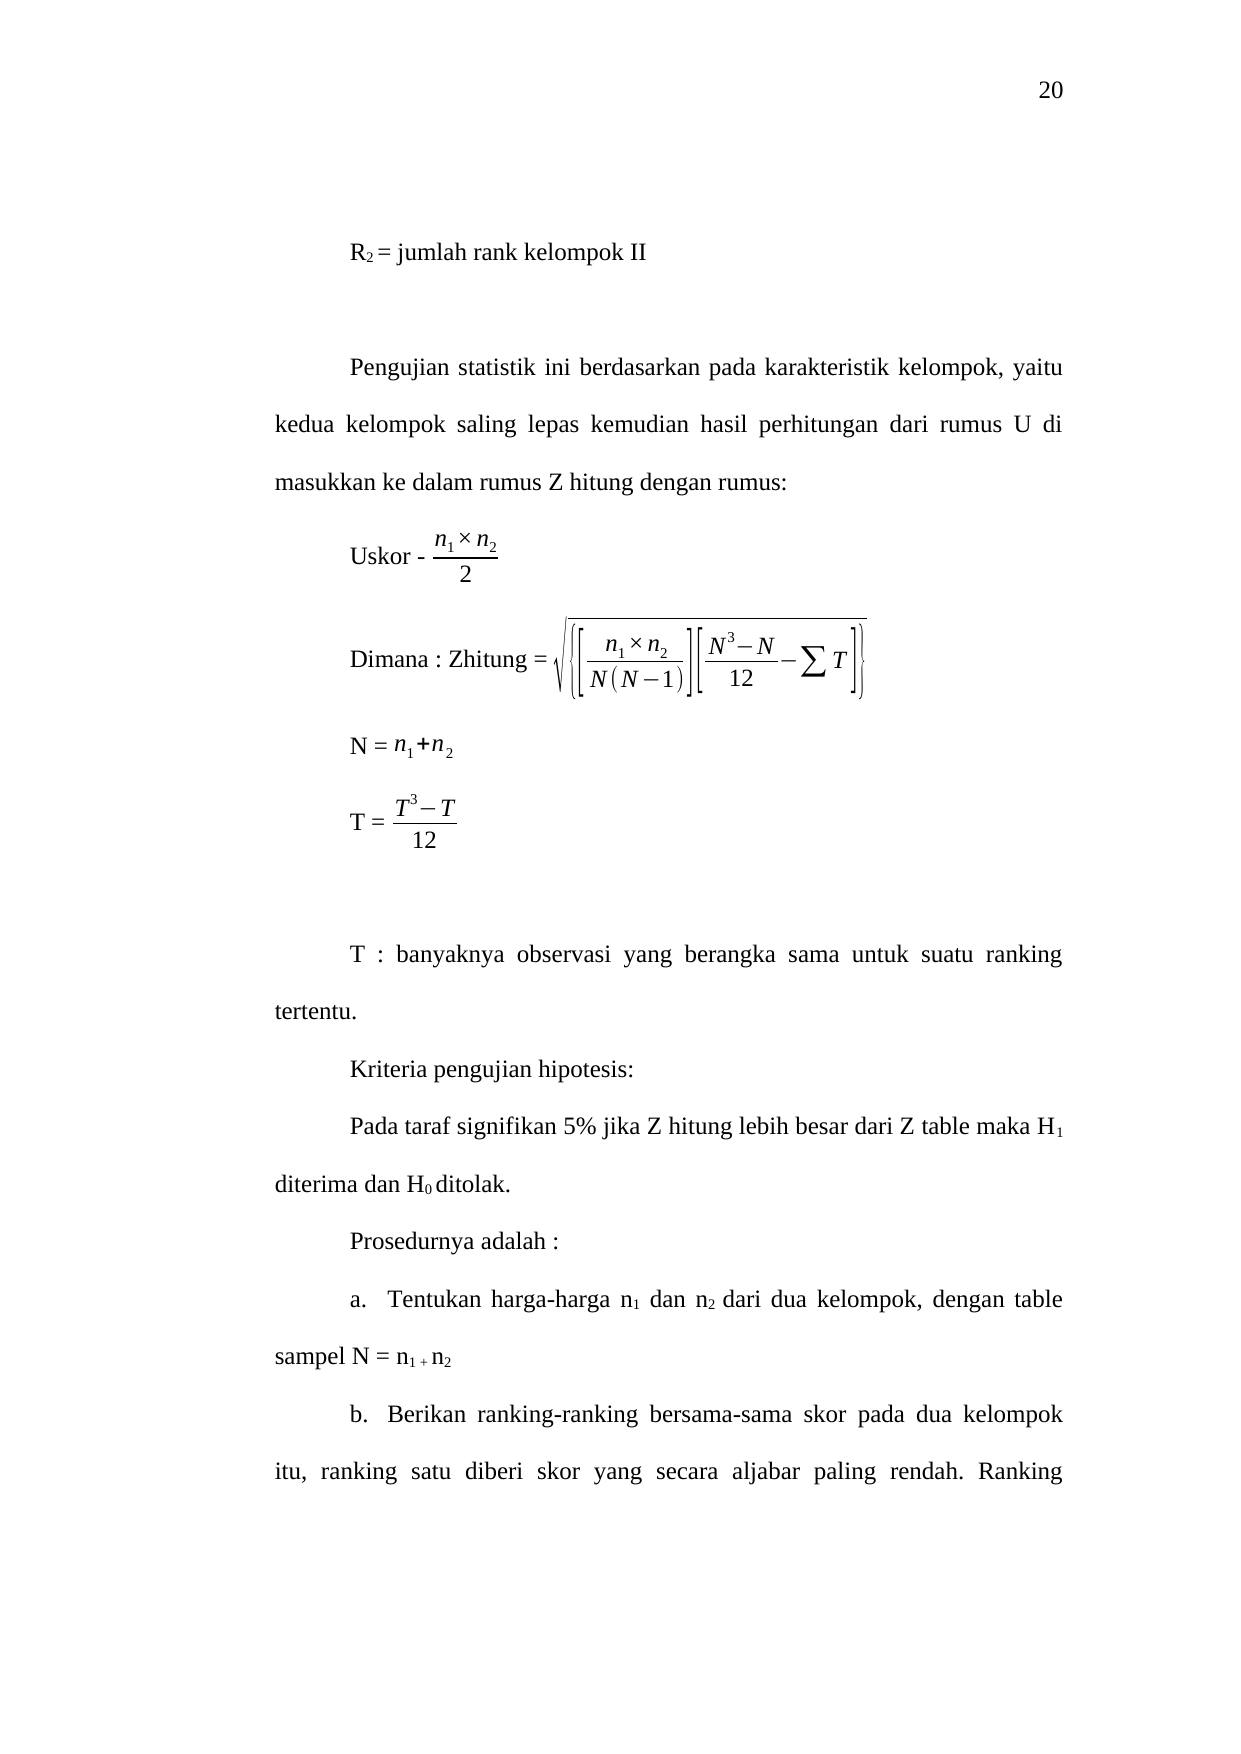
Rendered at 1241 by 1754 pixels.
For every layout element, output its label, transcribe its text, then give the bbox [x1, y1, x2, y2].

list T : banyaknya observasi yang berangka sama untuk suatu ranking tertentu. [274, 939, 1063, 1025]
list Tentukan harga-harga n1 dan n2 dari dua kelompok, dengan table sampel N = n1 + n2 [274, 1284, 1063, 1370]
list Pengujian statistik ini berdasarkan pada karakteristik kelompok, yaitu kedua kelompok saling lepas kemudian hasil perhitungan dari rumus U di masukkan ke dalam rumus Z hitung dengan rumus: [274, 352, 1063, 496]
list Pada taraf signifikan 5% jika Z hitung lebih besar dari Z table maka H1 diterima dan H0 ditolak. [274, 1111, 1063, 1198]
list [274, 1399, 1063, 1485]
list Dimana : Zhitung = [274, 616, 1063, 701]
list Kriteria pengujian hipotesis: [274, 1054, 1063, 1083]
list T = [274, 790, 1063, 853]
list Uskor - [274, 524, 1063, 587]
list R2 = jumlah rank kelompok II [274, 237, 1063, 266]
list Prosedurnya adalah : [274, 1226, 1063, 1255]
list N = [274, 730, 1063, 761]
